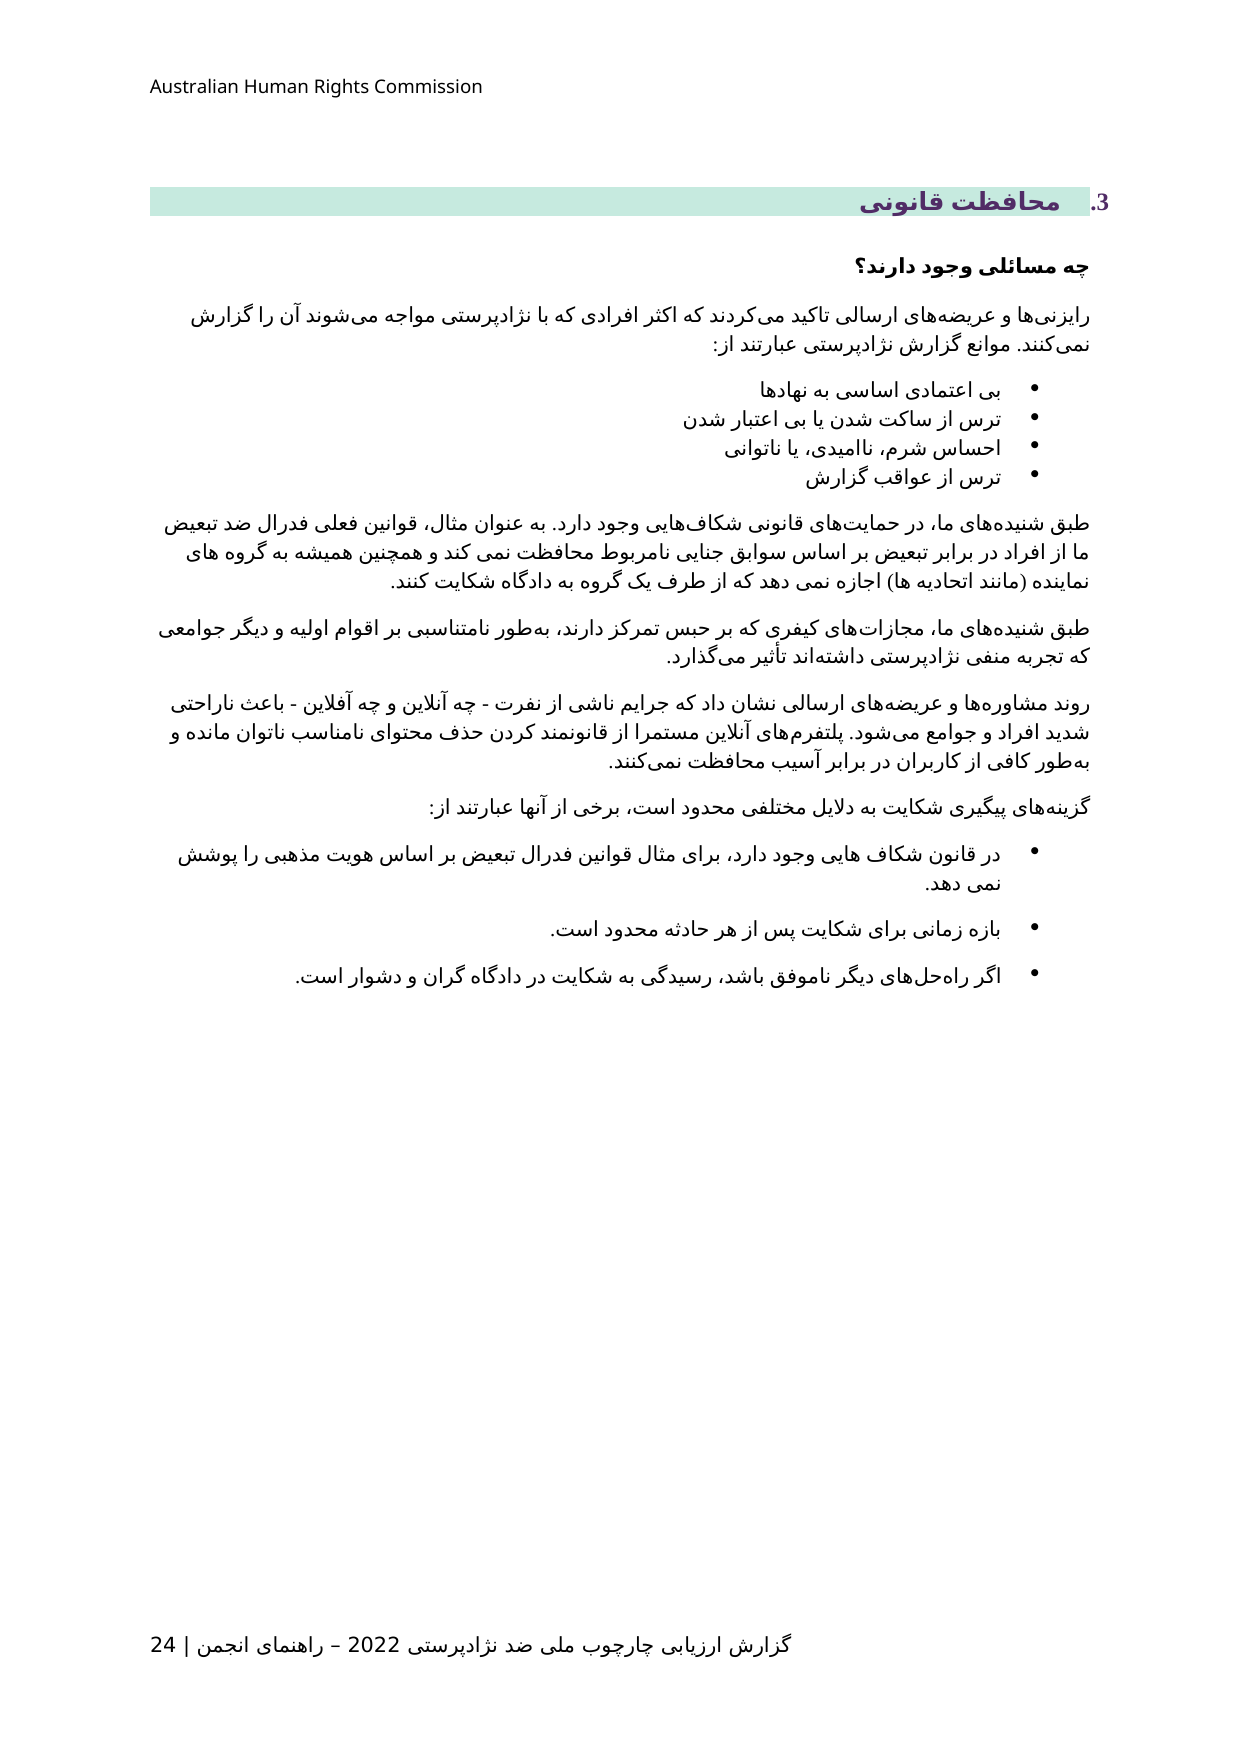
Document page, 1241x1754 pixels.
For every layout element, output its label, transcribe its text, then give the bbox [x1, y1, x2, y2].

text رایزنی‌ها و عریضه‌های ارسالی تاکید می‌کردند که اکثر افرادی که با نژادپرستی مواجه می‌شوند آن را گزارش نمی‌کنند. موانع گزارش نژادپرستی عبارتند از: [150, 303, 1090, 356]
list احساس شرم، ناامیدی، یا ناتوانی [150, 436, 1031, 460]
text طبق شنیده‌های ما، مجازات‌های کیفری که بر حبس تمرکز دارند، به‌طور نامتناسبی بر اقوام اولیه و دیگر جوامعی که تجربه منفی نژادپرستی داشته‌اند تأثیر می‌گذارد. [150, 616, 1090, 668]
list ترس از عواقب گزارش [150, 465, 1031, 489]
list اگر راه‌حل‌های دیگر ناموفق باشد، رسیدگی به شکایت در دادگاه گران و دشوار است. [150, 964, 1031, 988]
text گزینه‌های پیگیری شکایت به دلایل مختلفی محدود است، برخی از آنها عبارتند از: [150, 795, 1090, 819]
subtitle محافظت قانونی [150, 187, 1090, 216]
list بازه زمانی برای شکایت پس از هر حادثه محدود است. [150, 917, 1031, 941]
subtitle چه مسائلی وجود دارند؟ [150, 254, 1090, 278]
list ترس از ساکت شدن یا بی اعتبار شدن [150, 407, 1031, 431]
text طبق شنیده‌های ما، در حمایت‌های قانونی شکاف‌هایی وجود دارد. به عنوان مثال، قوانین فعلی فدرال ضد تبعیض ما از افراد در برابر تبعیض بر اساس سوابق جنایی نامربوط محافظت نمی کند و همچنین همیشه به گروه های نماینده (مانند اتحادیه ها) اجازه نمی دهد که از طرف یک گروه به دادگاه شکایت کنند. [150, 511, 1090, 593]
list بی اعتمادی اساسی به نهادها [150, 378, 1031, 402]
list در قانون شکاف هایی وجود دارد، برای مثال قوانین فدرال تبعیض بر اساس هویت مذهبی را پوشش نمی دهد. [150, 842, 1031, 895]
text روند مشاوره‌ها و عریضه‌های ارسالی نشان داد که جرایم ناشی از نفرت - چه آنلاین و چه آفلاین - باعث ناراحتی شدید افراد و جوامع می‌شود. پلتفرم‌های آنلاین مستمرا از قانونمند کردن حذف محتوای نامناسب ناتوان مانده و به‌طور کافی از کاربران در برابر آسیب محافظت نمی‌کنند. [150, 691, 1090, 773]
